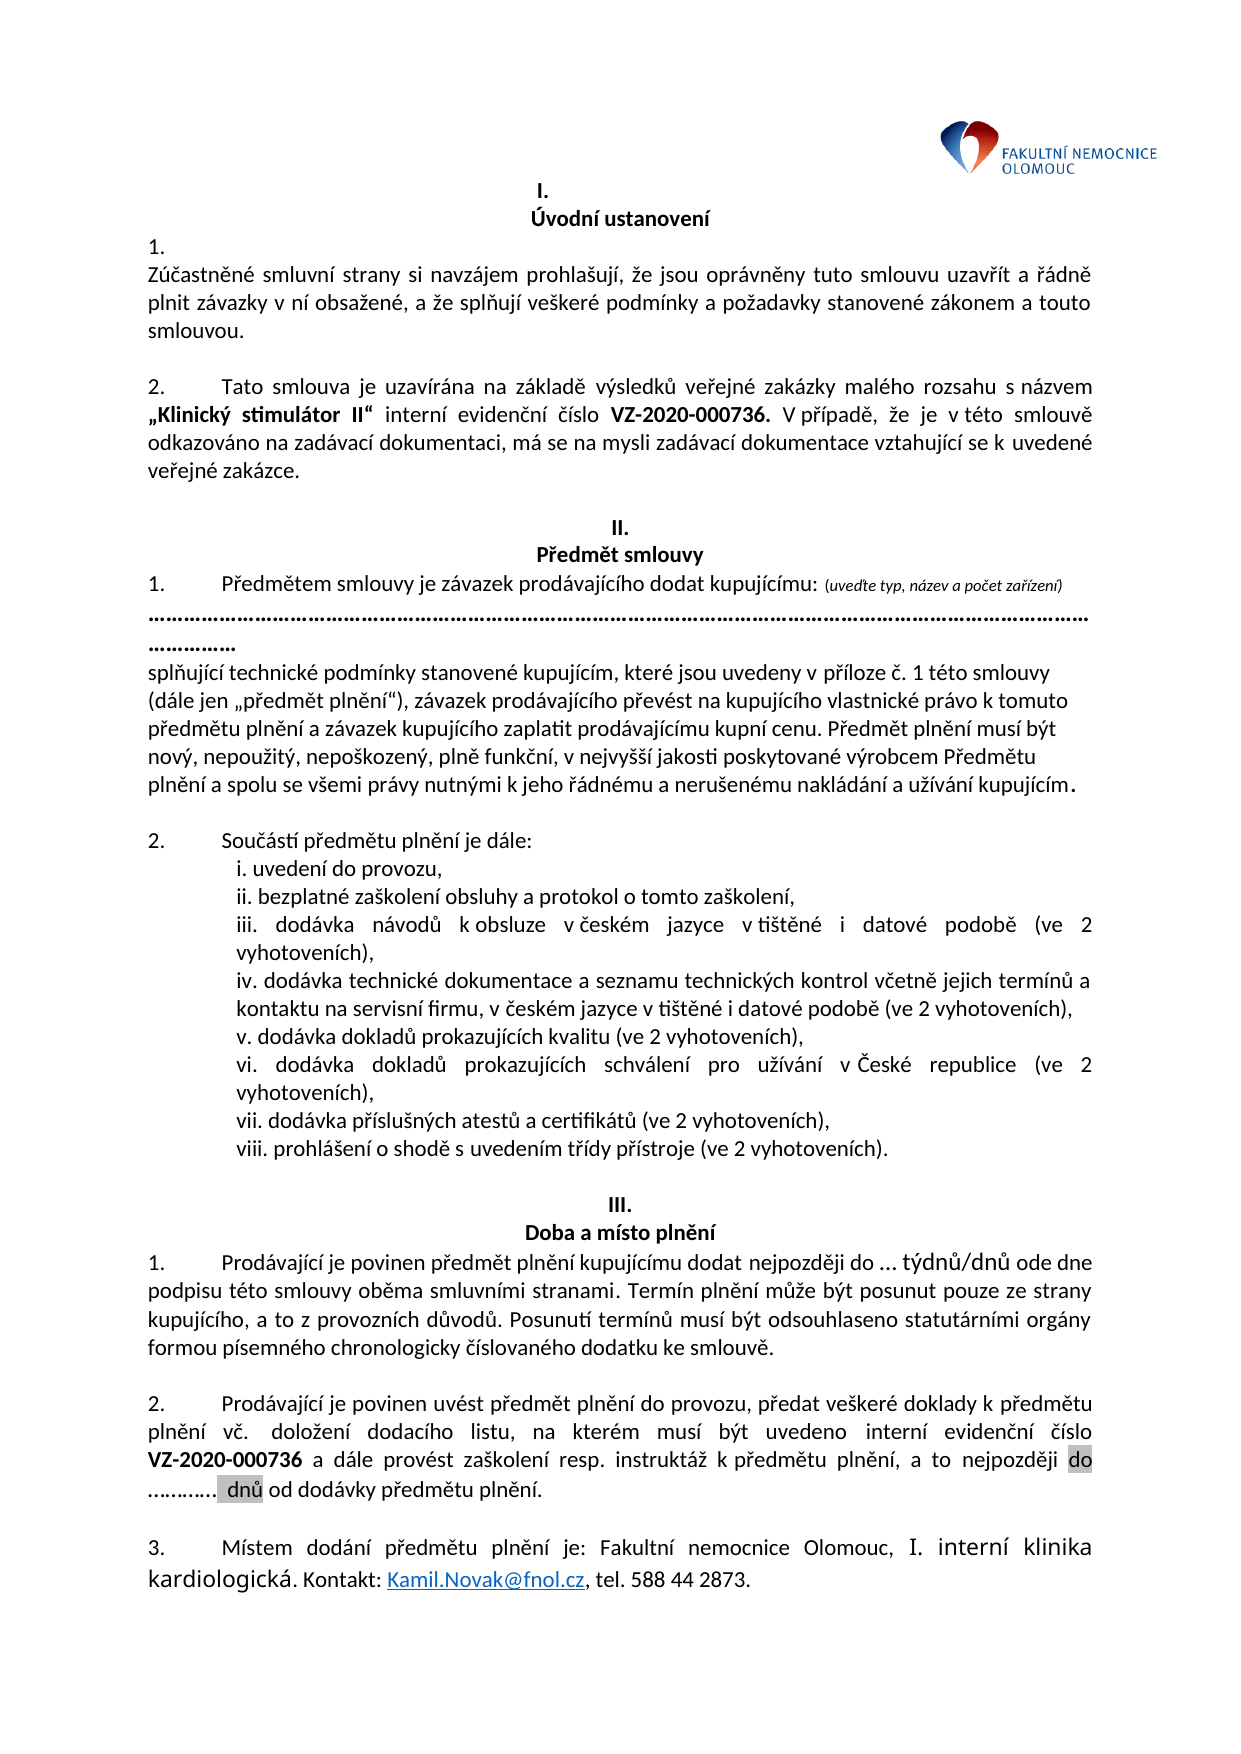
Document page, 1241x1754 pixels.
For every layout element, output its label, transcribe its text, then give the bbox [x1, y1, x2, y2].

list viii. prohlášení o shodě s uvedením třídy přístroje (ve 2 vyhotoveních). [236, 1134, 1093, 1162]
list i. uvedení do provozu, [236, 854, 1093, 882]
text Doba a místo plnění [148, 1218, 1093, 1246]
list 1. Prodávající je povinen předmět plnění kupujícímu dodat nejpozději do ode dne podpisu této smlouvy oběma smluvními stranami. Termín plnění může být posunut pouze ze strany kupujícího, a to z provozních důvodů. Posunutí termínů musí být odsouhlaseno statutárními orgány formou písemného chronologicky číslovaného dodatku ke smlouvě. [148, 1246, 1093, 1361]
list 2. Prodávající je povinen uvést předmět plnění do provozu, předat veškeré doklady k předmětu plnění vč. doložení dodacího listu, na kterém musí být uvedeno interní evidenční číslo VZ-2020-000736 a dále provést zaškolení resp. instruktáž k předmětu plnění, a to nejpozději do dnů od dodávky předmětu plnění. [148, 1389, 1093, 1503]
text III. [148, 1190, 1093, 1218]
text splňující technické podmínky stanovené kupujícím, které jsou uvedeny v příloze č. 1 této smlouvy (dále jen „předmět plnění“), závazek prodávajícího převést na kupujícího vlastnické právo k tomuto předmětu plnění a závazek kupujícího zaplatit prodávajícímu kupní cenu. Předmět plnění musí být nový, nepoužitý, nepoškozený, plně funkční, v nejvyšší jakosti poskytované výrobcem Předmětu plnění a spolu se všemi právy nutnými k jeho řádnému a nerušenému nakládání a užívání kupujícím. [148, 658, 1093, 798]
text 1. [148, 232, 1093, 260]
text Předmět smlouvy [148, 541, 1093, 569]
list Zúčastněné smluvní strany si navzájem prohlašují, že jsou oprávněny tuto smlouvu uzavřít a řádně plnit závazky v ní obsažené, a že splňují veškeré podmínky a požadavky stanovené zákonem a touto smlouvou. [148, 260, 1093, 344]
list 2. Součástí předmětu plnění je dále: [148, 826, 1093, 854]
list v. dodávka dokladů prokazujících kvalitu (ve 2 vyhotoveních), [236, 1022, 1093, 1050]
text Úvodní ustanovení [148, 204, 1093, 232]
list iii. dodávka návodů k obsluze v českém jazyce v tištěné i datové podobě (ve 2 vyhotoveních), [236, 910, 1093, 966]
list iv. dodávka technické dokumentace a seznamu technických kontrol včetně jejich termínů a kontaktu na servisní firmu, v českém jazyce v tištěné i datové podobě (ve 2 vyhotoveních), [236, 966, 1093, 1022]
text II. [148, 513, 1093, 541]
text 1. Předmětem smlouvy je závazek prodávajícího dodat kupujícímu: (uveďte typ, název a počet zařízení) [148, 569, 1093, 658]
list ii. bezplatné zaškolení obsluhy a protokol o tomto zaškolení, [236, 882, 1093, 910]
list 3. Místem dodání předmětu plnění je: Fakultní nemocnice Olomouc, I. interní klinika kardiologická. Kontakt: Kamil.Novak@fnol.cz, tel. 588 44 2873. [148, 1531, 1093, 1594]
text I. [148, 176, 1093, 204]
list vi. dodávka dokladů prokazujících schválení pro užívání v České republice (ve 2 vyhotoveních), [236, 1050, 1093, 1106]
list 2. Tato smlouva je uzavírána na základě výsledků veřejné zakázky malého rozsahu s názvem „Klinický stimulátor II“ interní evidenční číslo VZ-2020-000736. V případě, že je v této smlouvě odkazováno na zadávací dokumentaci, má se na mysli zadávací dokumentace vztahující se k uvedené veřejné zakázce. [148, 372, 1093, 484]
list vii. dodávka příslušných atestů a certifikátů (ve 2 vyhotoveních), [236, 1106, 1093, 1134]
